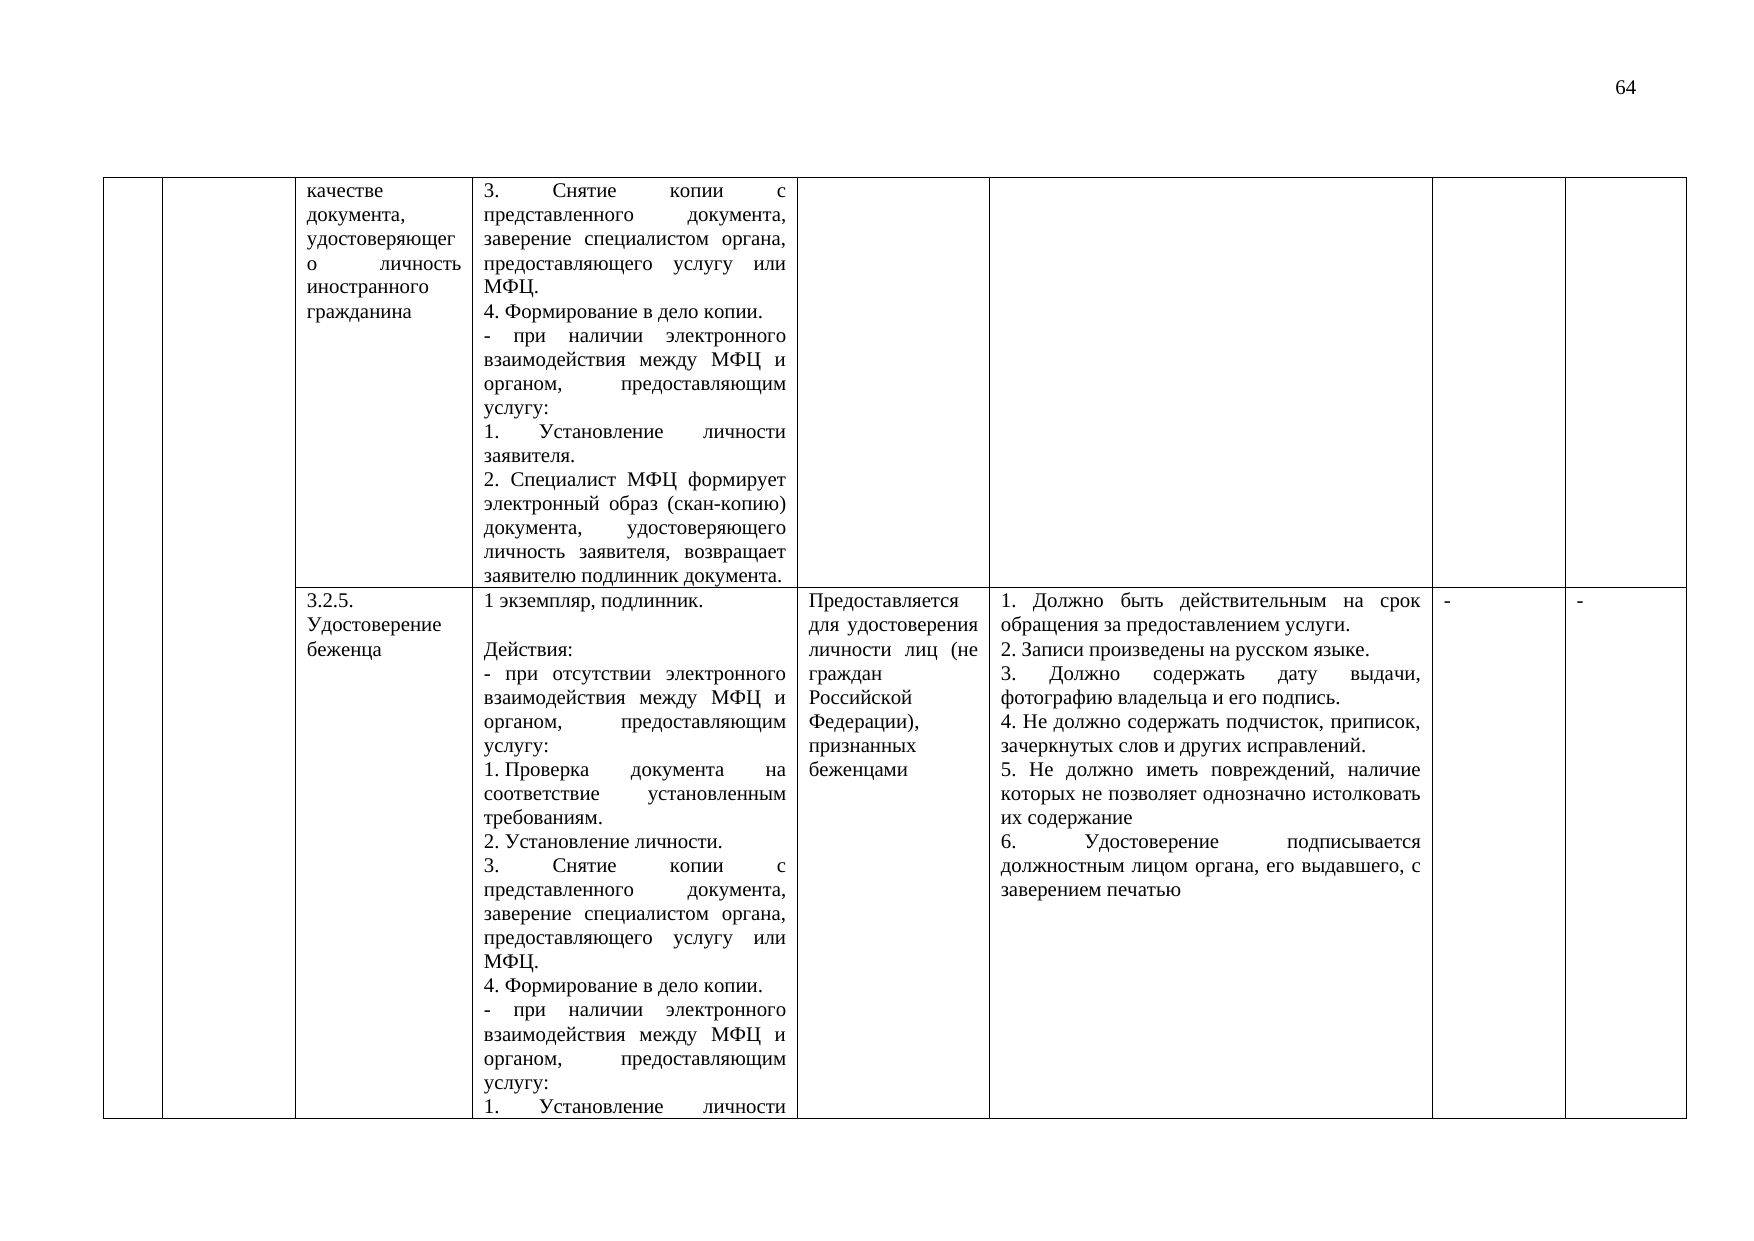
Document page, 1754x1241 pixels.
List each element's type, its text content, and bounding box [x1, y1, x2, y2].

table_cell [990, 178, 1432, 587]
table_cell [990, 588, 1432, 1118]
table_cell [296, 588, 472, 1118]
table_cell - [1433, 588, 1565, 1118]
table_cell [473, 178, 797, 587]
table_cell - [1566, 588, 1686, 1118]
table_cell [798, 178, 989, 587]
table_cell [296, 178, 472, 587]
table_cell - [1566, 178, 1686, 587]
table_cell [798, 588, 989, 1118]
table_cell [473, 588, 797, 1118]
table_cell - [1433, 178, 1565, 587]
